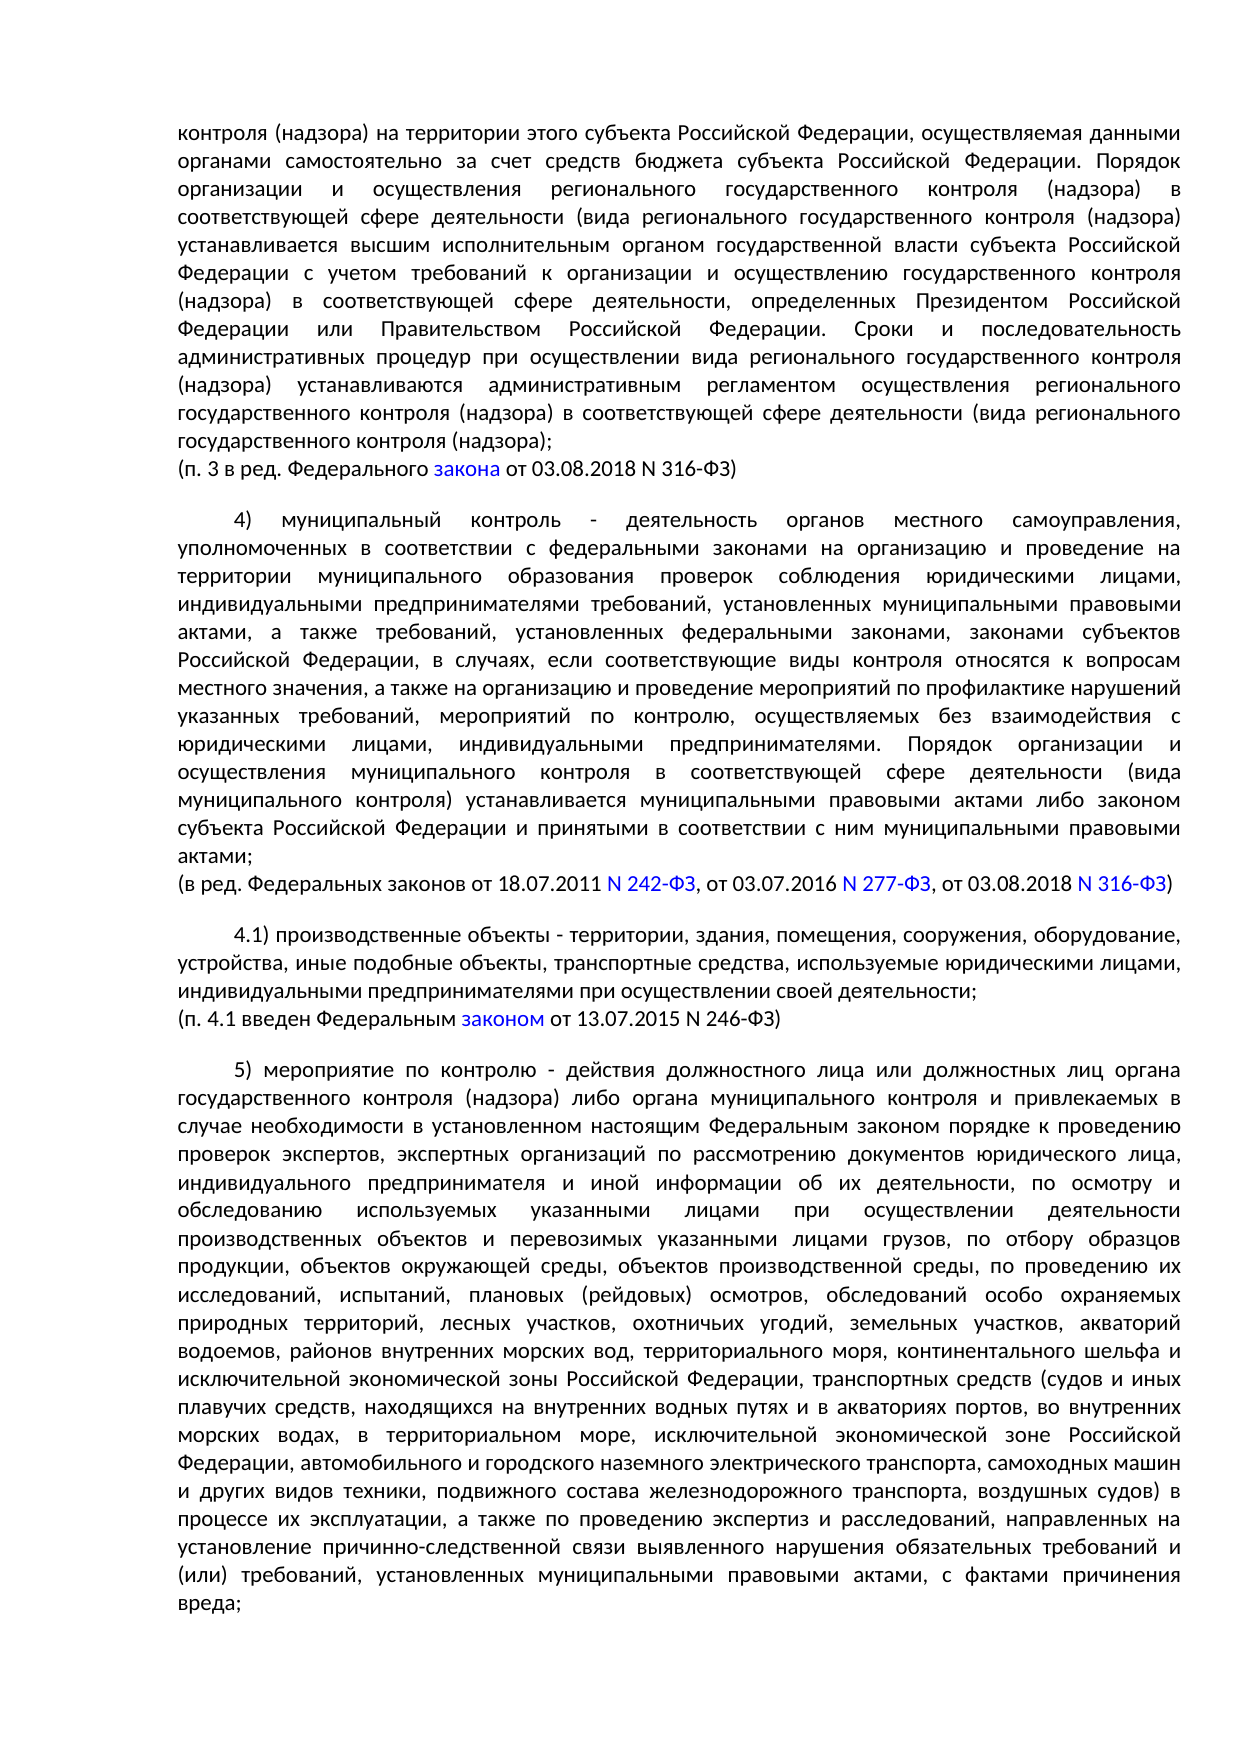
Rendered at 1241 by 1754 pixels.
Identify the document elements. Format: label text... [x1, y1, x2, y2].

text (п. 4.1 введен Федеральным законом от 13.07.2015 N 246-ФЗ) [177, 1004, 1181, 1033]
text (п. 3 в ред. Федерального закона от 03.08.2018 N 316-ФЗ) [177, 454, 1181, 482]
text 4.1) производственные объекты - территории, здания, помещения, сооружения, оборудование, устройства, иные подобные объекты, транспортные средства, используемые юридическими лицами, индивидуальными предпринимателями при осуществлении своей деятельности; [177, 921, 1181, 1004]
text 4) муниципальный контроль - деятельность органов местного самоуправления, уполномоченных в соответствии с федеральными законами на организацию и проведение на территории муниципального образования проверок соблюдения юридическими лицами, индивидуальными предпринимателями требований, установленных муниципальными правовыми актами, а также требований, установленных федеральными законами, законами субъектов Российской Федерации, в случаях, если соответствующие виды контроля относятся к вопросам местного значения, а также на организацию и проведение мероприятий по профилактике нарушений указанных требований, мероприятий по контролю, осуществляемых без взаимодействия с юридическими лицами, индивидуальными предпринимателями. Порядок организации и осуществления муниципального контроля в соответствующей сфере деятельности (вида муниципального контроля) устанавливается муниципальными правовыми актами либо законом субъекта Российской Федерации и принятыми в соответствии с ним муниципальными правовыми актами; [177, 505, 1181, 869]
text 5) мероприятие по контролю - действия должностного лица или должностных лиц органа государственного контроля (надзора) либо органа муниципального контроля и привлекаемых в случае необходимости в установленном настоящим Федеральным законом порядке к проведению проверок экспертов, экспертных организаций по рассмотрению документов юридического лица, индивидуального предпринимателя и иной информации об их деятельности, по осмотру и обследованию используемых указанными лицами при осуществлении деятельности производственных объектов и перевозимых указанными лицами грузов, по отбору образцов продукции, объектов окружающей среды, объектов производственной среды, по проведению их исследований, испытаний, плановых (рейдовых) осмотров, обследований особо охраняемых природных территорий, лесных участков, охотничьих угодий, земельных участков, акваторий водоемов, районов внутренних морских вод, территориального моря, континентального шельфа и исключительной экономической зоны Российской Федерации, транспортных средств (судов и иных плавучих средств, находящихся на внутренних водных путях и в акваториях портов, во внутренних морских водах, в территориальном море, исключительной экономической зоне Российской Федерации, автомобильного и городского наземного электрического транспорта, самоходных машин и других видов техники, подвижного состава железнодорожного транспорта, воздушных судов) в процессе их эксплуатации, а также по проведению экспертиз и расследований, направленных на установление причинно-следственной связи выявленного нарушения обязательных требований и (или) требований, установленных муниципальными правовыми актами, с фактами причинения вреда; [177, 1056, 1181, 1616]
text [177, 118, 1181, 454]
text (в ред. Федеральных законов от 18.07.2011 N 242-ФЗ, от 03.07.2016 N 277-ФЗ, от 03.08.2018 N 316-ФЗ) [177, 869, 1181, 898]
